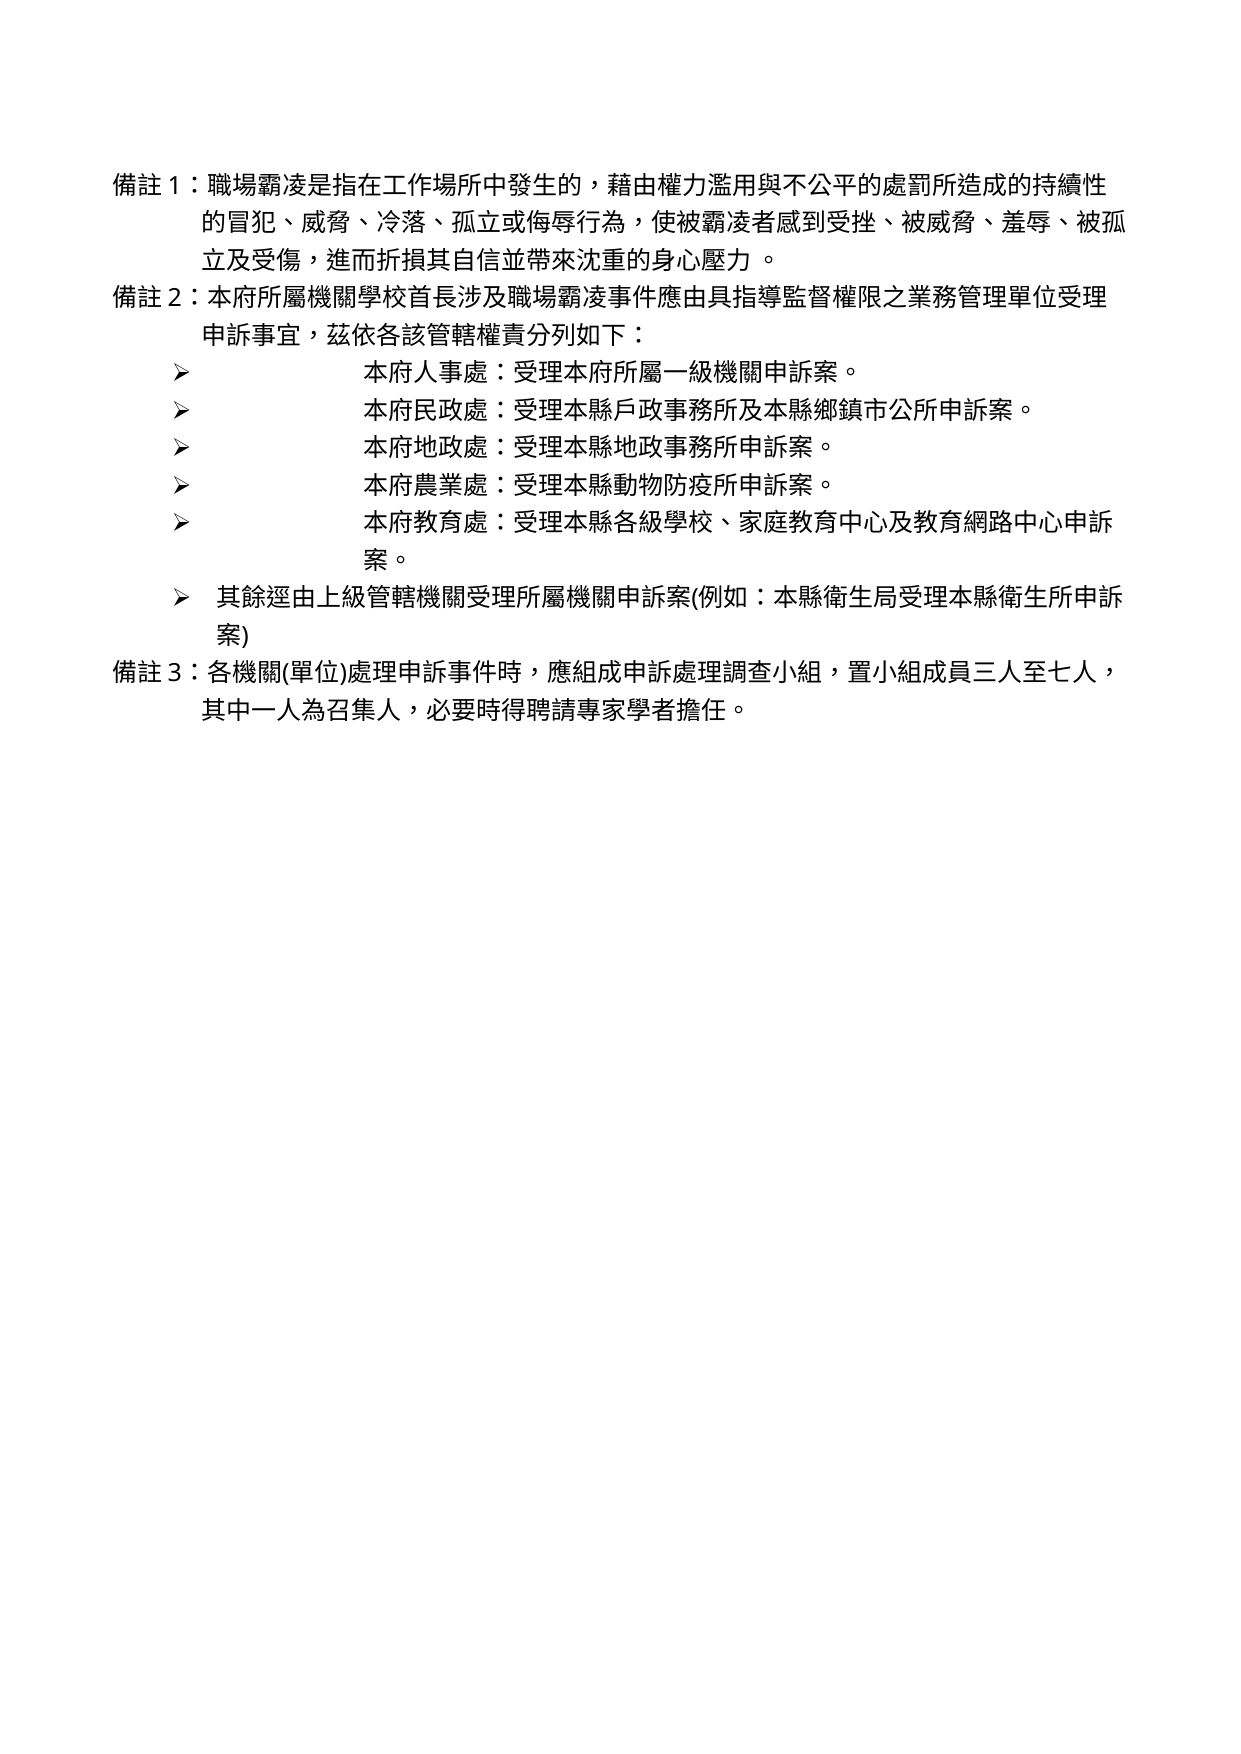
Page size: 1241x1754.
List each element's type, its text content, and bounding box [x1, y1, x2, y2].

list 本府農業處：受理本縣動物防疫所申訴案。 [172, 464, 1128, 502]
list 本府民政處：受理本縣戶政事務所及本縣鄉鎮市公所申訴案。 [172, 389, 1128, 427]
list 本府地政處：受理本縣地政事務所申訴案。 [172, 427, 1128, 464]
text 備註2：本府所屬機關學校首長涉及職場霸凌事件應由具指導監督權限之業務管理單位受理申訴事宜，茲依各該管轄權責分列如下： [112, 277, 1128, 352]
list 本府教育處：受理本縣各級學校、家庭教育中心及教育網路中心申訴案。 [172, 502, 1128, 577]
text 備註3：各機關(單位)處理申訴事件時，應組成申訴處理調查小組，置小組成員三人至七人，其中一人為召集人，必要時得聘請專家學者擔任。 [112, 652, 1128, 727]
list 其餘逕由上級管轄機關受理所屬機關申訴案(例如：本縣衛生局受理本縣衛生所申訴案) [172, 577, 1128, 652]
text 備註1：職場霸凌是指在工作場所中發生的，藉由權力濫用與不公平的處罰所造成的持續性的冒犯、威脅、冷落、孤立或侮辱行為，使被霸凌者感到受挫、被威脅、羞辱、被孤立及受傷，進而折損其自信並帶來沈重的身心壓力 。 [112, 164, 1128, 277]
list 本府人事處：受理本府所屬一級機關申訴案。 [172, 352, 1128, 389]
